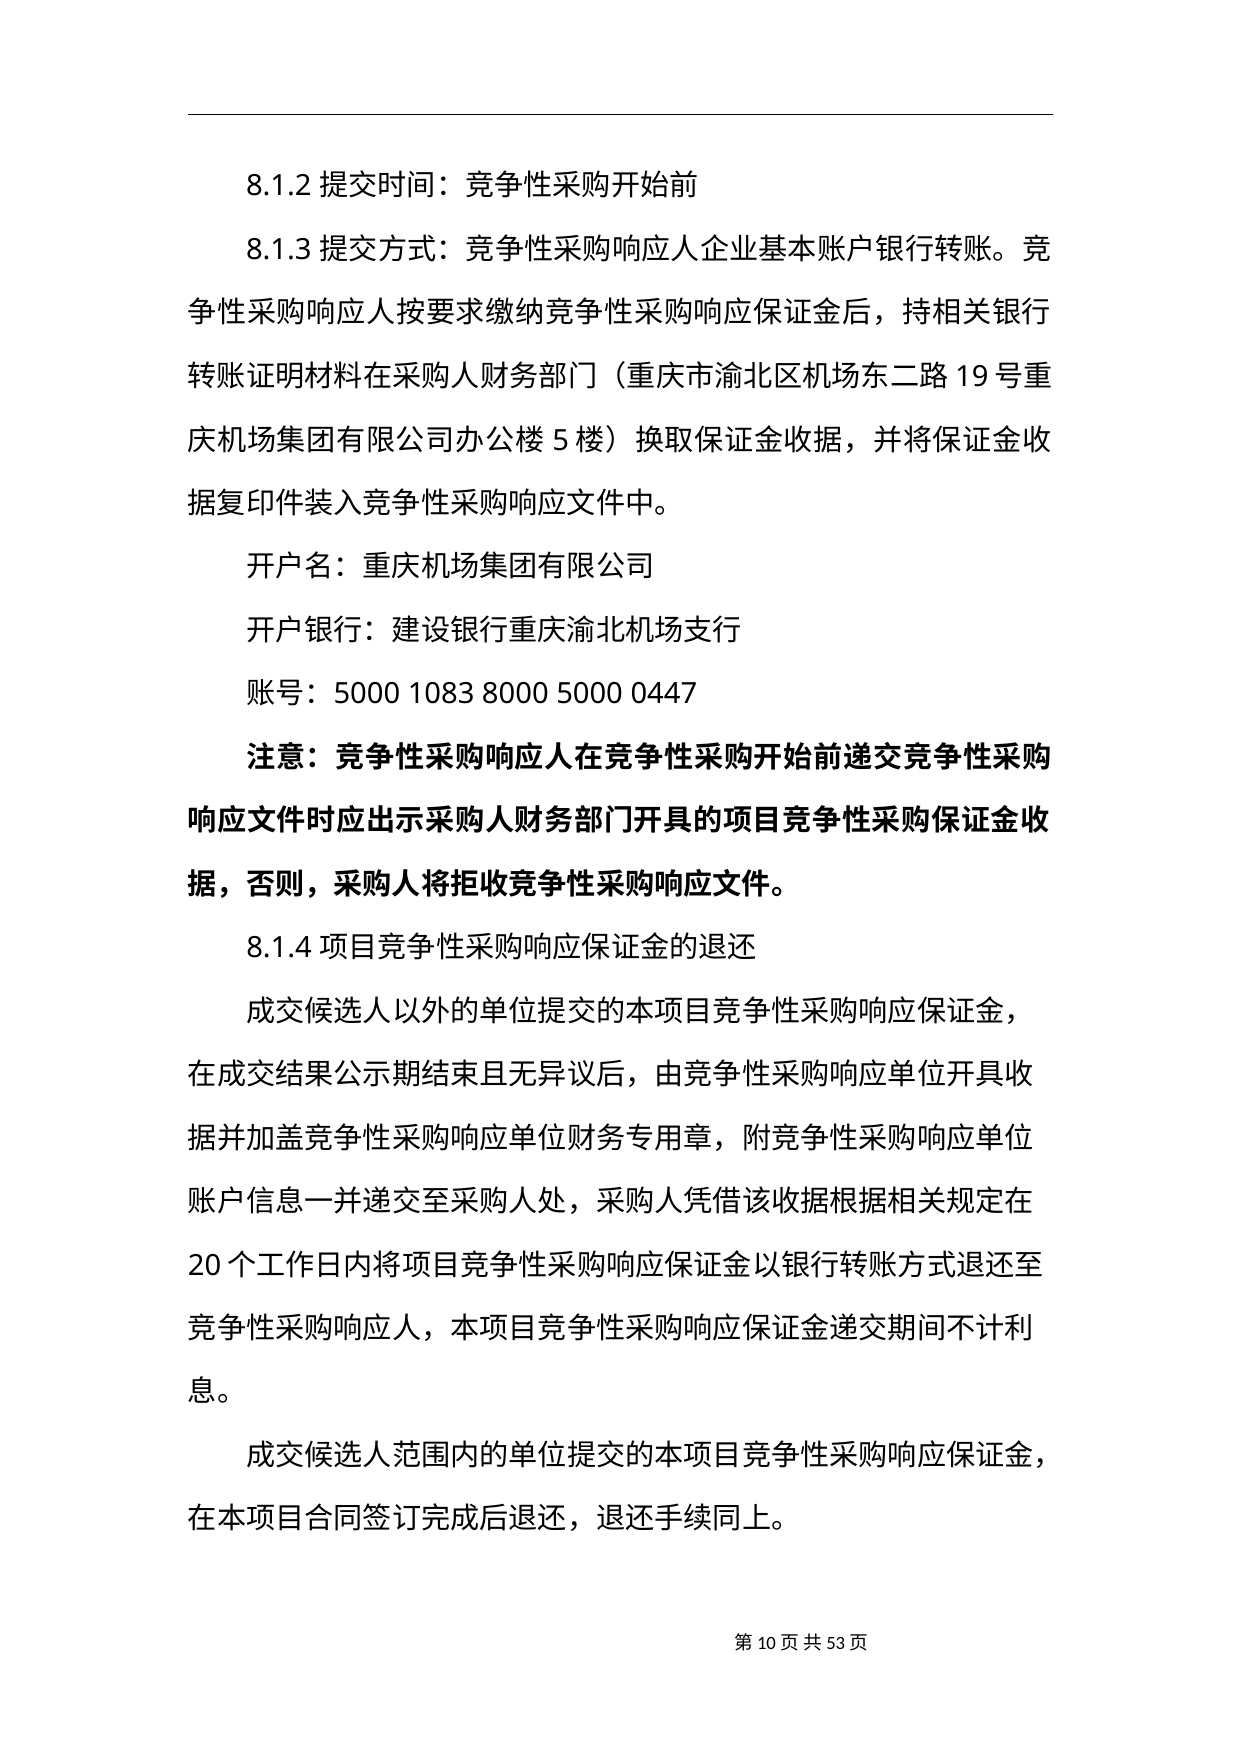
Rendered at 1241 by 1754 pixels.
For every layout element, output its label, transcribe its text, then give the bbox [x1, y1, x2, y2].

text 8.1.4 项目竞争性采购响应保证金的退还 [188, 924, 1053, 966]
text 8.1.3 提交方式：竞争性采购响应人企业基本账户银行转账。竞争性采购响应人按要求缴纳竞争性采购响应保证金后，持相关银行转账证明材料在采购人财务部门（重庆市渝北区机场东二路19号重庆机场集团有限公司办公楼5楼）换取保证金收据，并将保证金收据复印件装入竞争性采购响应文件中。 [187, 226, 1053, 522]
text 账号：5000 1083 8000 5000 0447 [187, 670, 1053, 712]
text 成交候选人范围内的单位提交的本项目竞争性采购响应保证金，在本项目合同签订完成后退还，退还手续同上。 [188, 1431, 1053, 1537]
text 成交候选人以外的单位提交的本项目竞争性采购响应保证金，在成交结果公示期结束且无异议后，由竞争性采购响应单位开具收据并加盖竞争性采购响应单位财务专用章，附竞争性采购响应单位账户信息一并递交至采购人处，采购人凭借该收据根据相关规定在20个工作日内将项目竞争性采购响应保证金以银行转账方式退还至竞争性采购响应人，本项目竞争性采购响应保证金递交期间不计利息。 [188, 987, 1053, 1410]
text 8.1.2 提交时间：竞争性采购开始前 [187, 162, 1053, 204]
text 开户银行：建设银行重庆渝北机场支行 [187, 606, 1053, 649]
text 开户名：重庆机场集团有限公司 [187, 543, 1053, 585]
text 注意：竞争性采购响应人在竞争性采购开始前递交竞争性采购响应文件时应出示采购人财务部门开具的项目竞争性采购保证金收据，否则，采购人将拒收竞争性采购响应文件。 [187, 733, 1053, 903]
